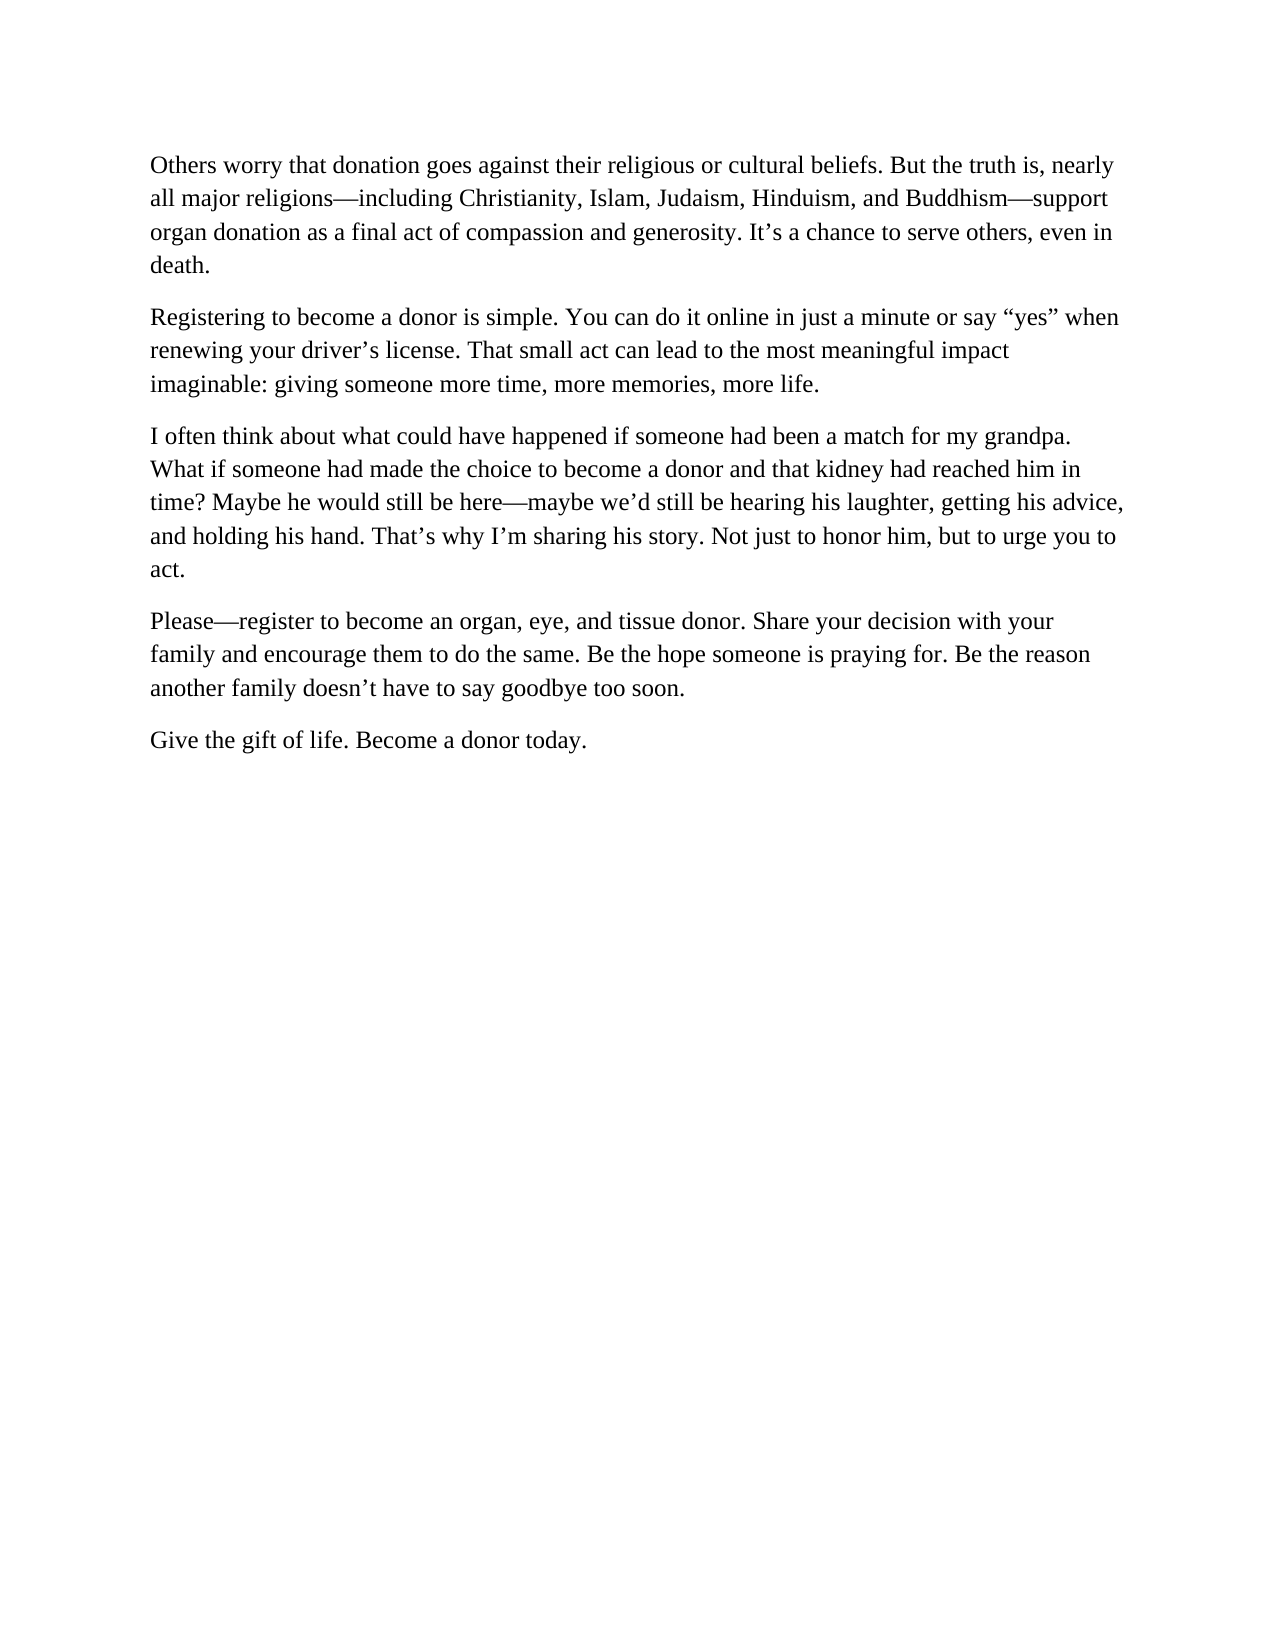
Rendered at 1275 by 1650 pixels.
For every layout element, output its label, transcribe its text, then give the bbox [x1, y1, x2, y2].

text I often think about what could have happened if someone had been a match for my grandpa. What if someone had made the choice to become a donor and that kidney had reached him in time? Maybe he would still be here—maybe we’d still be hearing his laughter, getting his advice, and holding his hand. That’s why I’m sharing his story. Not just to honor him, but to urge you to act. [150, 421, 1125, 583]
text Please—register to become an organ, eye, and tissue donor. Share your decision with your family and encourage them to do the same. Be the hope someone is praying for. Be the reason another family doesn’t have to say goodbye too soon. [150, 606, 1125, 702]
text Registering to become a donor is simple. You can do it online in just a minute or say “yes” when renewing your driver’s license. That small act can lead to the most meaningful impact imaginable: giving someone more time, more memories, more life. [150, 302, 1125, 397]
text Others worry that donation goes against their religious or cultural beliefs. But the truth is, nearly all major religions—including Christianity, Islam, Judaism, Hinduism, and Buddhism—support organ donation as a final act of compassion and generosity. It’s a chance to serve others, even in death. [150, 150, 1125, 279]
text Give the gift of life. Become a donor today. [150, 725, 1125, 754]
